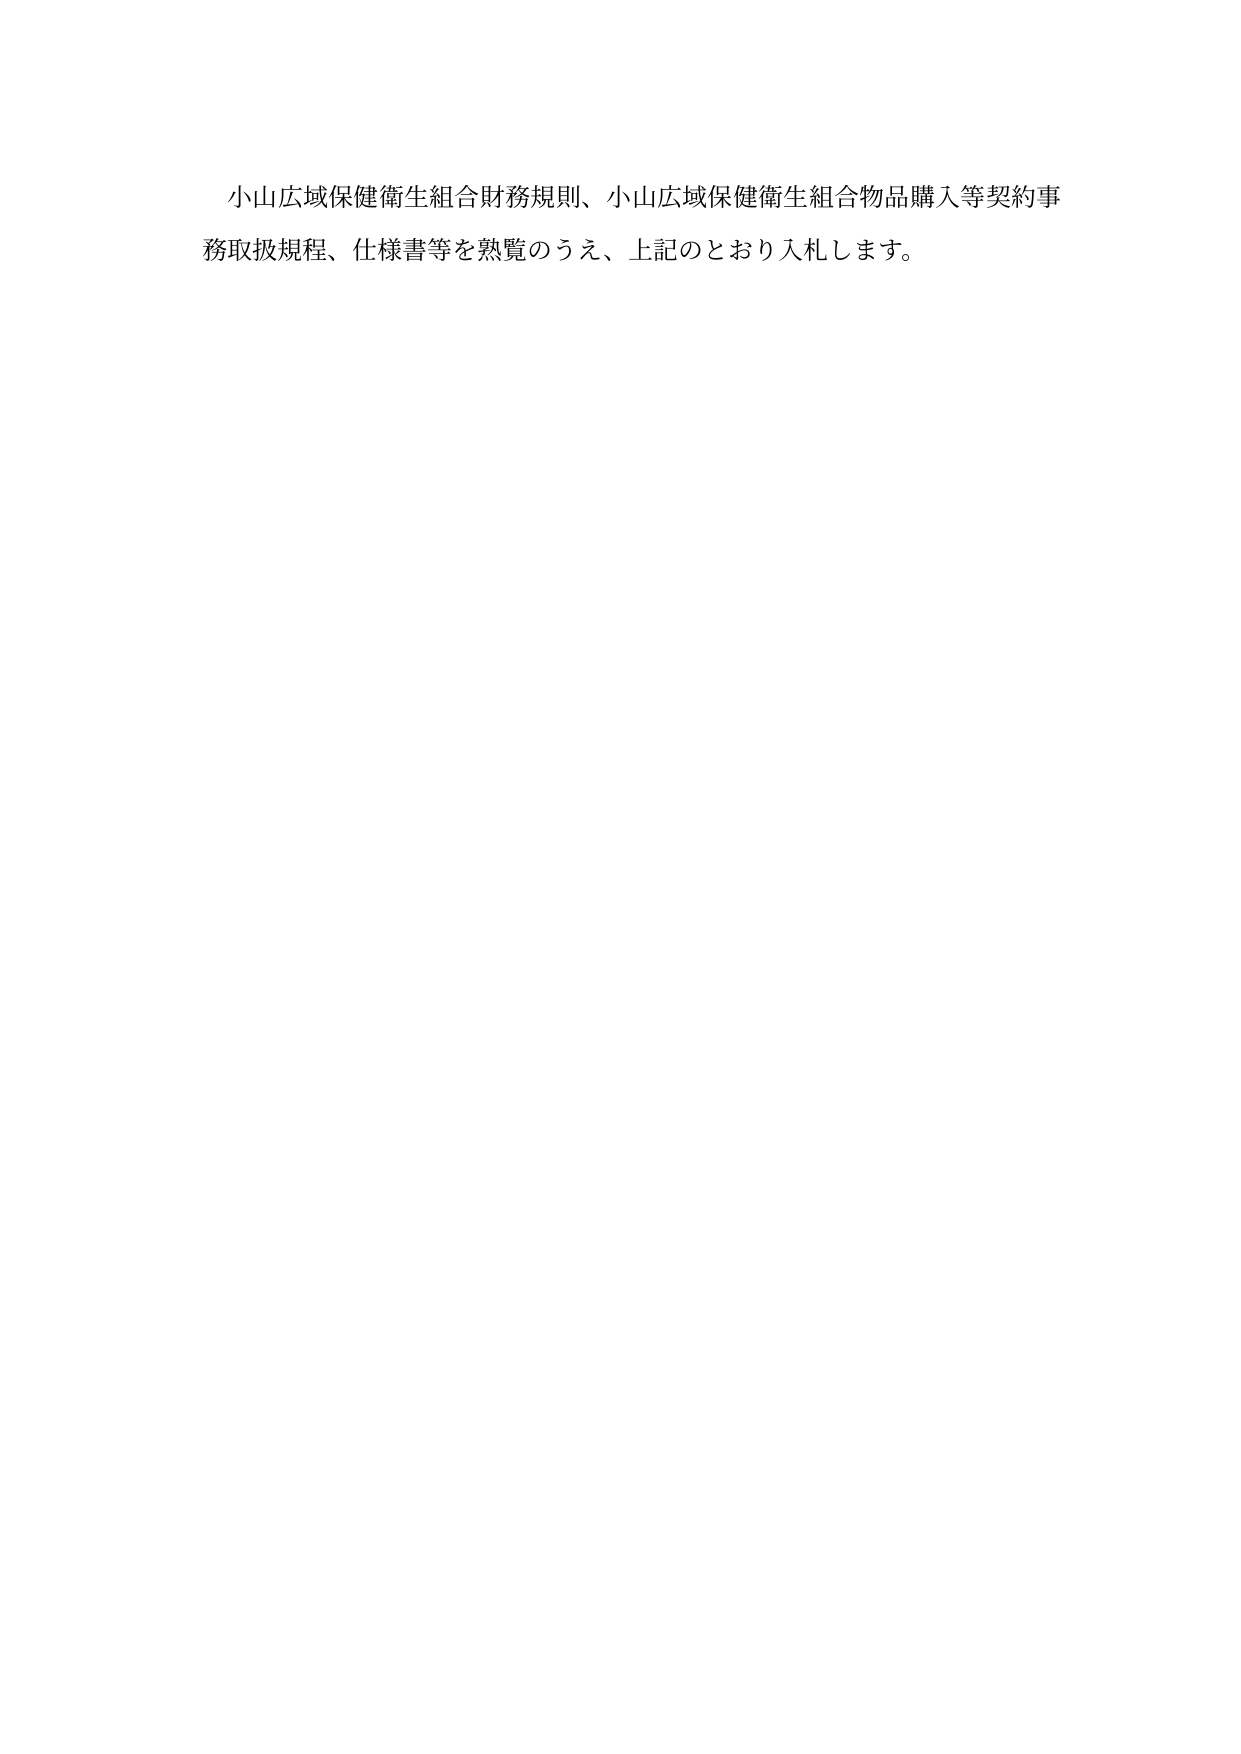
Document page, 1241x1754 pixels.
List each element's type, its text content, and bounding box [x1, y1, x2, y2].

text 小山広域保健衛生組合財務規則、小山広域保健衛生組合物品購入等契約事務取扱規程、仕様書等を熟覧のうえ、上記のとおり入札します。 [202, 177, 1063, 267]
